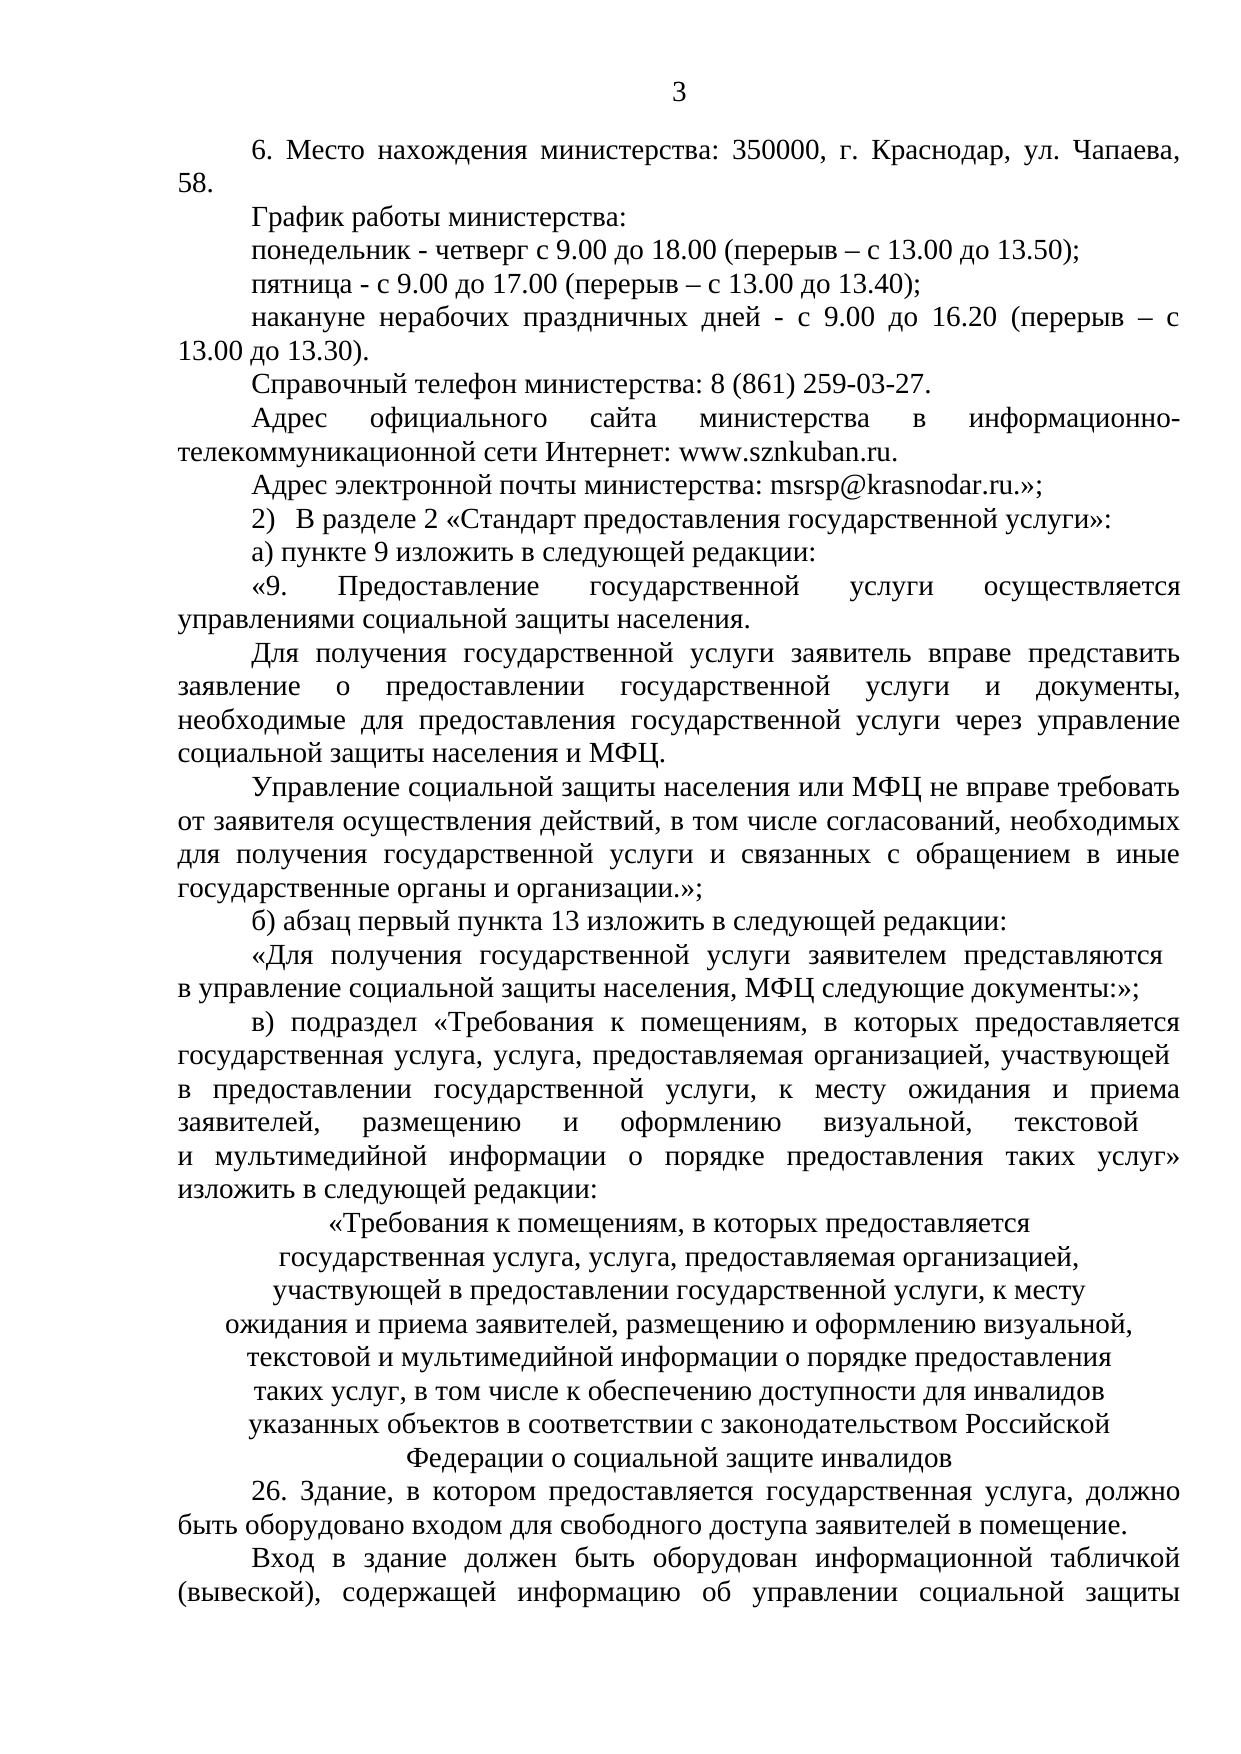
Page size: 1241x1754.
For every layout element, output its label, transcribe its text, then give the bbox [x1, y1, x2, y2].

list В разделе 2 «Стандарт предоставления государственной услуги»: [177, 501, 1181, 534]
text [177, 1541, 1181, 1608]
text «Для получения государственной услуги заявителем представляются в управление социальной защиты населения, МФЦ следующие документы:»; [177, 937, 1181, 1004]
text Для получения государственной услуги заявитель вправе представить заявление о предоставлении государственной услуги и документы, необходимые для предоставления государственной услуги через управление социальной защиты населения и МФЦ. [177, 635, 1181, 769]
text накануне нерабочих праздничных дней - с 9.00 до 16.20 (перерыв – с 13.00 до 13.30). [177, 299, 1181, 367]
text Справочный телефон министерства: 8 (861) 259-03-27. [177, 367, 1181, 400]
text указанных объектов в соответствии с законодательством Российской Федерации о социальной защите инвалидов [177, 1406, 1181, 1473]
text 6. Место нахождения министерства: 350000, г. Краснодар, ул. Чапаева, 58. [177, 132, 1181, 199]
text 26. Здание, в котором предоставляется государственная услуга, должно быть оборудовано входом для свободного доступа заявителей в помещение. [177, 1473, 1181, 1541]
text Управление социальной защиты населения или МФЦ не вправе требовать от заявителя осуществления действий, в том числе согласований, необходимых для получения государственной услуги и связанных с обращением в иные государственные органы и организации.»; [177, 769, 1181, 903]
text ожидания и приема заявителей, размещению и оформлению визуальной, текстовой и мультимедийной информации о порядке предоставления [177, 1306, 1181, 1373]
text б) абзац первый пункта 13 изложить в следующей редакции: [177, 903, 1181, 937]
text понедельник - четверг с 9.00 до 18.00 (перерыв – с 13.00 до 13.50); [177, 232, 1181, 266]
text участвующей в предоставлении государственной услуги, к месту [177, 1272, 1181, 1306]
text Адрес электронной почты министерства: msrsp@krasnodar.ru.»; [177, 467, 1181, 501]
text государственная услуга, услуга, предоставляемая организацией, [177, 1239, 1181, 1272]
text Адрес официального сайта министерства в информационно-телекоммуникационной сети Интернет: www.sznkuban.ru. [177, 400, 1181, 467]
text таких услуг, в том числе к обеспечению доступности для инвалидов [177, 1373, 1181, 1406]
text а) пункте 9 изложить в следующей редакции: [177, 534, 1181, 568]
text «9. Предоставление государственной услуги осуществляется управлениями социальной защиты населения. [177, 568, 1181, 635]
text «Требования к помещениям, в которых предоставляется [177, 1205, 1181, 1239]
text в) подраздел «Требования к помещениям, в которых предоставляется государственная услуга, услуга, предоставляемая организацией, участвующей в предоставлении государственной услуги, к месту ожидания и приема заявителей, размещению и оформлению визуальной, текстовой и мультимедийной информации о порядке предоставления таких услуг» изложить в следующей редакции: [177, 1004, 1181, 1205]
text пятница - с 9.00 до 17.00 (перерыв – с 13.00 до 13.40); [177, 266, 1181, 299]
text График работы министерства: [177, 199, 1181, 232]
